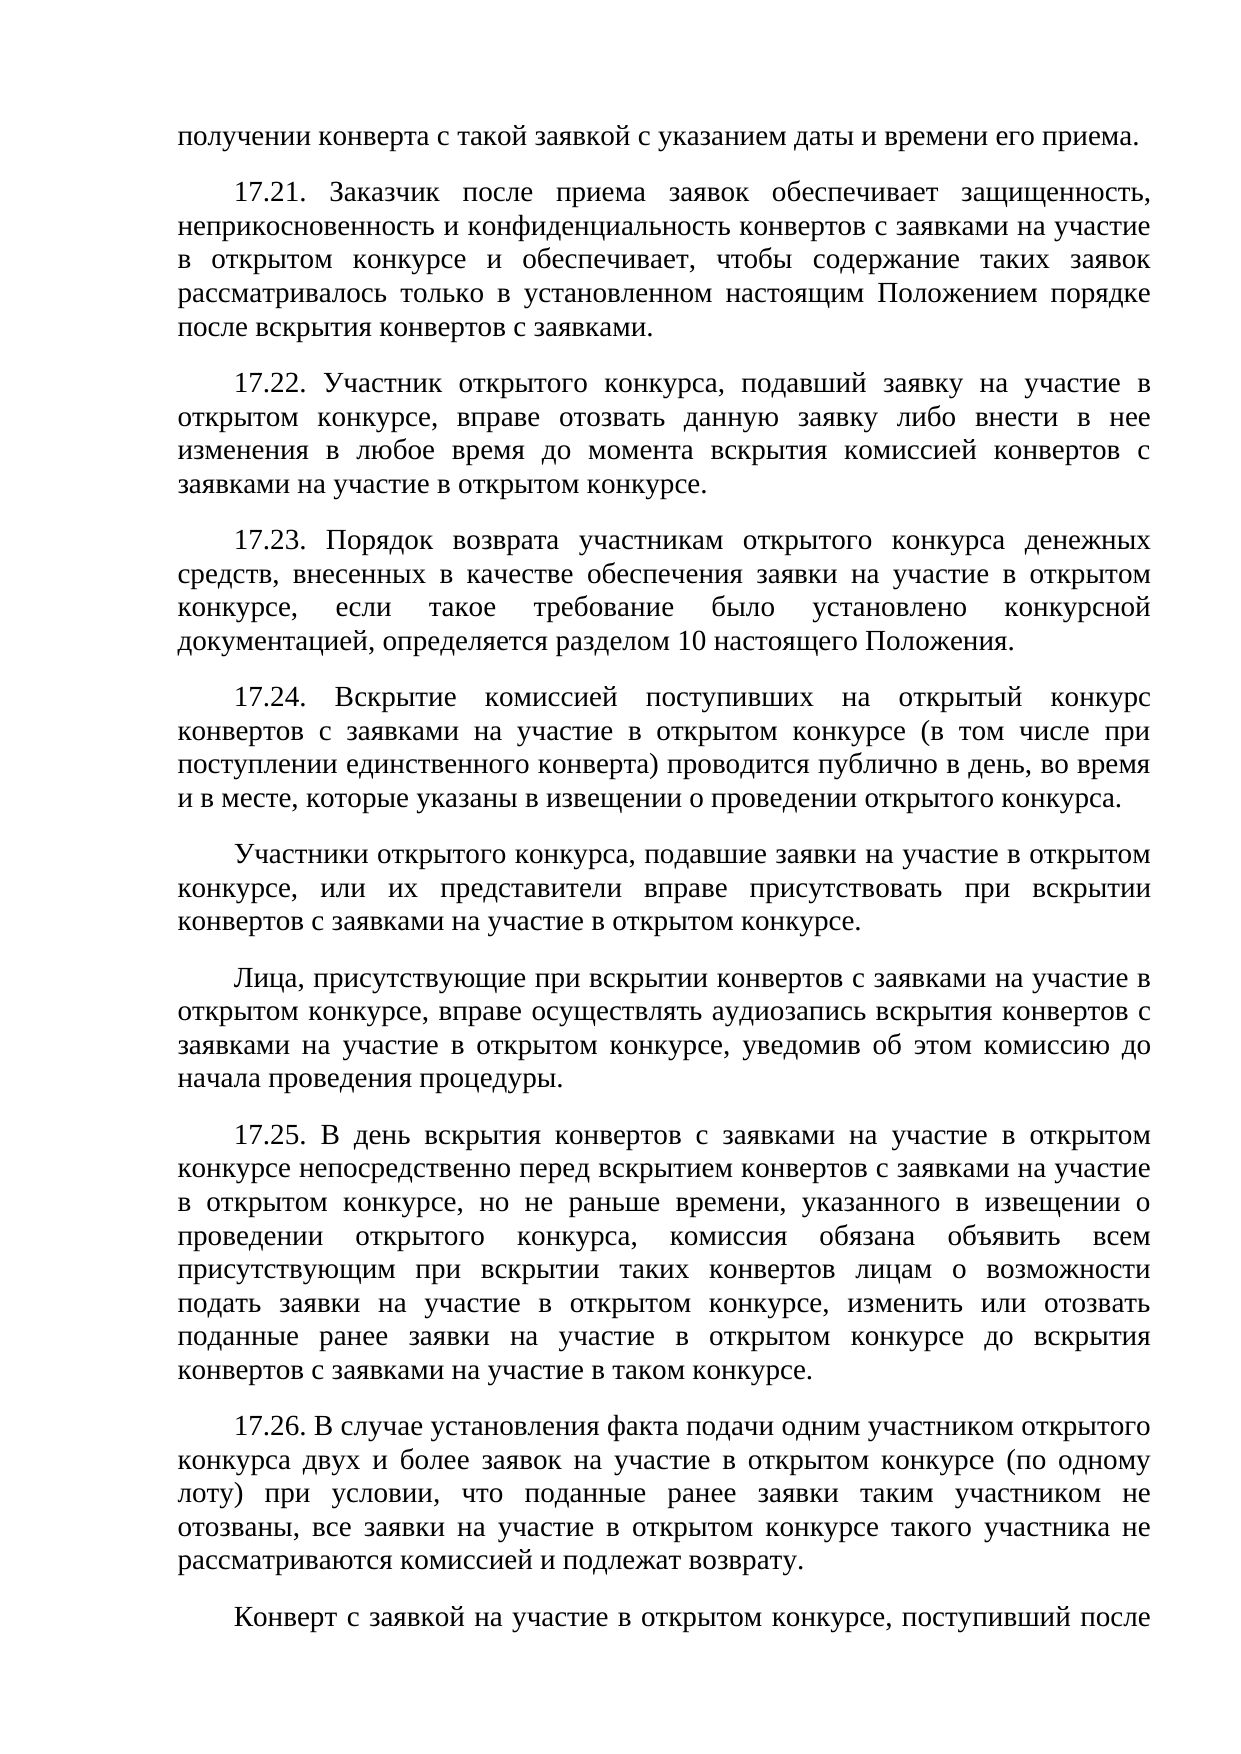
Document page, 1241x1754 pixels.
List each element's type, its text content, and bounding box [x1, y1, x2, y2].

text 17.25. В день вскрытия конвертов с заявками на участие в открытом конкурсе непосредственно перед вскрытием конвертов с заявками на участие в открытом конкурсе, но не раньше времени, указанного в извещении о проведении открытого конкурса, комиссия обязана объявить всем присутствующим при вскрытии таких конвертов лицам о возможности подать заявки на участие в открытом конкурсе, изменить или отозвать поданные ранее заявки на участие в открытом конкурсе до вскрытия конвертов с заявками на участие в таком конкурсе. [177, 1117, 1152, 1385]
text 17.26. В случае установления факта подачи одним участником открытого конкурса двух и более заявок на участие в открытом конкурсе (по одному лоту) при условии, что поданные ранее заявки таким участником не отозваны, все заявки на участие в открытом конкурсе такого участника не рассматриваются комиссией и подлежат возврату. [177, 1408, 1152, 1576]
text 17.22. Участник открытого конкурса, подавший заявку на участие в открытом конкурсе, вправе отозвать данную заявку либо внести в нее изменения в любое время до момента вскрытия комиссией конвертов с заявками на участие в открытом конкурсе. [177, 365, 1152, 499]
text 17.24. Вскрытие комиссией поступивших на открытый конкурс конвертов с заявками на участие в открытом конкурсе (в том числе при поступлении единственного конверта) проводится публично в день, во время и в месте, которые указаны в извещении о проведении открытого конкурса. [177, 679, 1152, 813]
text Лица, присутствующие при вскрытии конвертов с заявками на участие в открытом конкурсе, вправе осуществлять аудиозапись вскрытия конвертов с заявками на участие в открытом конкурсе, уведомив об этом комиссию до начала проведения процедуры. [177, 960, 1152, 1094]
text Участники открытого конкурса, подавшие заявки на участие в открытом конкурсе, или их представители вправе присутствовать при вскрытии конвертов с заявками на участие в открытом конкурсе. [177, 836, 1152, 937]
text 17.21. Заказчик после приема заявок обеспечивает защищенность, неприкосновенность и конфиденциальность конвертов с заявками на участие в открытом конкурсе и обеспечивает, чтобы содержание таких заявок рассматривалось только в установленном настоящим Положением порядке после вскрытия конвертов с заявками. [177, 174, 1152, 342]
text 17.23. Порядок возврата участникам открытого конкурса денежных средств, внесенных в качестве обеспечения заявки на участие в открытом конкурсе, если такое требование было установлено конкурсной документацией, определяется разделом 10 настоящего Положения. [177, 522, 1152, 656]
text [177, 1599, 1152, 1632]
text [177, 118, 1152, 152]
